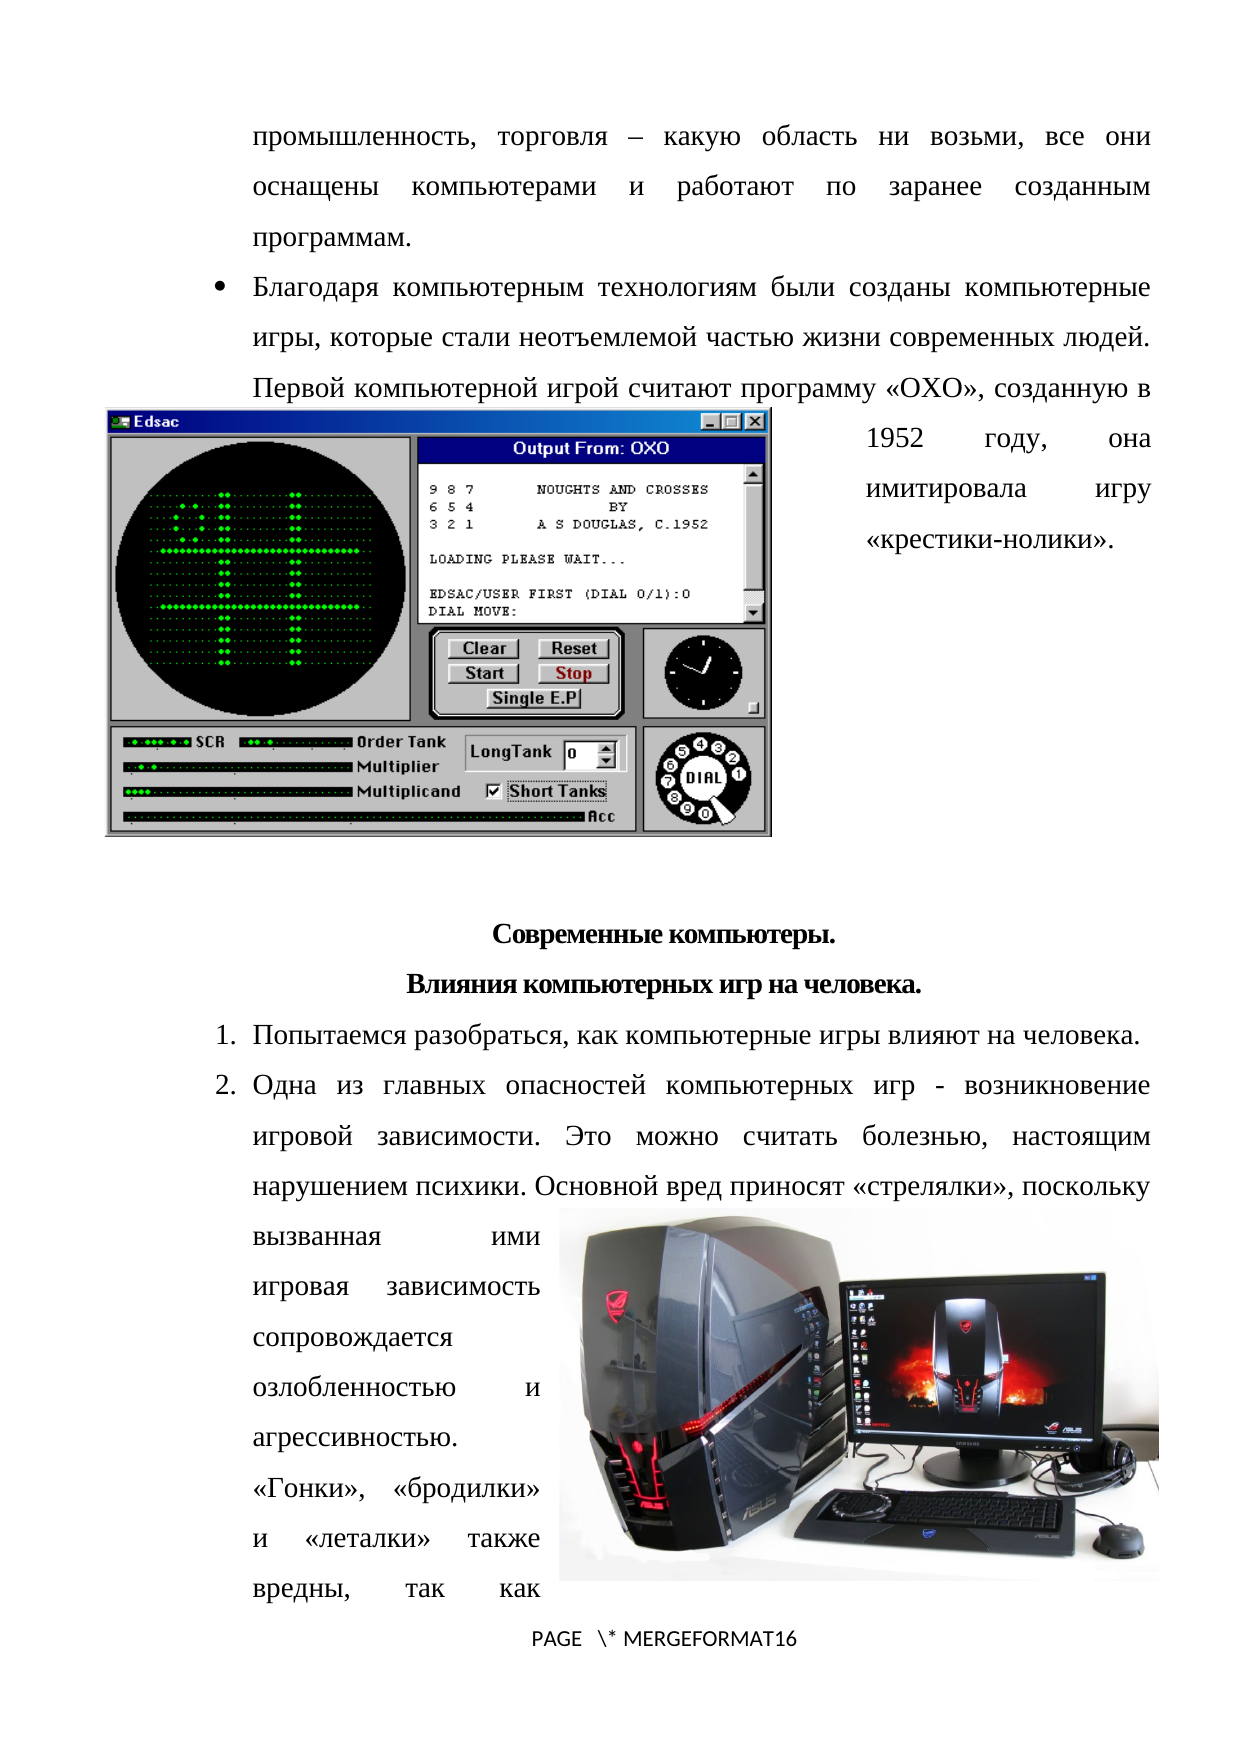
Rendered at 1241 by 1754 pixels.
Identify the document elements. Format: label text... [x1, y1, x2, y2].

list Благодаря компьютерным технологиям были созданы компьютерные игры, которые стали неотъемлемой частью жизни современных людей. Первой компьютерной игрой считают программу «ОХО», созданную в 1952 году, она имитировала игру «крестики-нолики». [215, 370, 1152, 655]
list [215, 1168, 1152, 1604]
picture [559, 1308, 1159, 1681]
picture [104, 508, 772, 936]
title Влияния компьютерных игр на человека. [177, 1067, 1152, 1101]
list Попытаемся разобраться, как компьютерные игры влияют на человека. [215, 1118, 1152, 1151]
title Современные компьютеры. [177, 1017, 1152, 1051]
